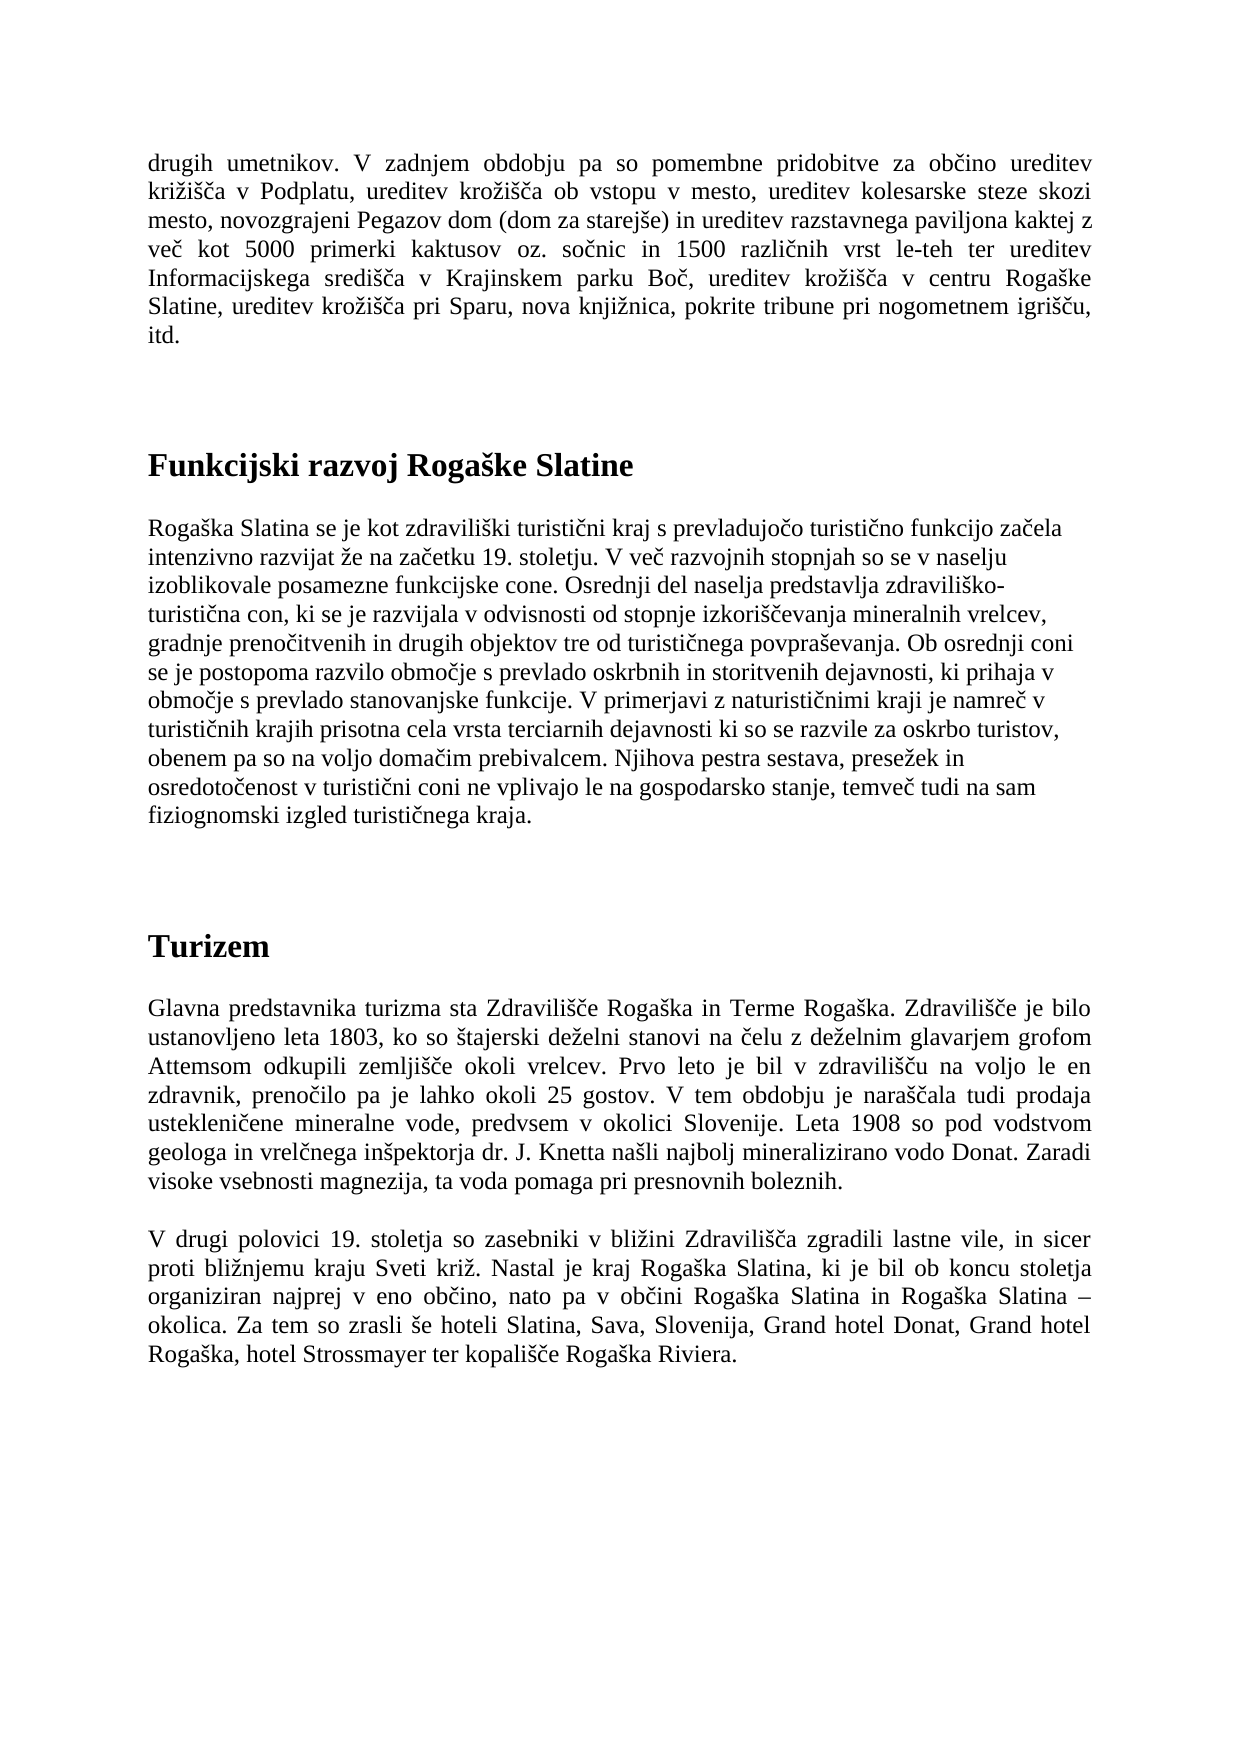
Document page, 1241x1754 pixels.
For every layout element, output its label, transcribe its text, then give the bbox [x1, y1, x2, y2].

text V drugi polovici 19. stoletja so zasebniki v bližini Zdravilišča zgradili lastne vile, in sicer proti bližnjemu kraju Sveti križ. Nastal je kraj Rogaška Slatina, ki je bil ob koncu stoletja organiziran najprej v eno občino, nato pa v občini Rogaška Slatina in Rogaška Slatina – okolica. Za tem so zrasli še hoteli Slatina, Sava, Slovenija, Grand hotel Donat, Grand hotel Rogaška, hotel Strossmayer ter kopališče Rogaška Riviera. [148, 1224, 1093, 1368]
text Glavna predstavnika turizma sta Zdravilišče Rogaška in Terme Rogaška. Zdravilišče je bilo ustanovljeno leta 1803, ko so štajerski deželni stanovi na čelu z deželnim glavarjem grofom Attemsom odkupili zemljišče okoli vrelcev. Prvo leto je bil v zdravilišču na voljo le en zdravnik, prenočilo pa je lahko okoli 25 gostov. V tem obdobju je naraščala tudi prodaja ustekleničene mineralne vode, predvsem v okolici Slovenije. Leta 1908 so pod vodstvom geologa in vrelčnega inšpektorja dr. J. Knetta našli najbolj mineralizirano vodo Donat. Zaradi visoke vsebnosti magnezija, ta voda pomaga pri presnovnih boleznih. [148, 993, 1093, 1195]
subtitle Funkcijski razvoj Rogaške Slatine [148, 446, 1093, 484]
subtitle Turizem [148, 926, 1093, 964]
subtitle Rogaška Slatina se je kot zdraviliški turistični kraj s prevladujočo turistično funkcijo začela intenzivno razvijat že na začetku 19. stoletju. V več razvojnih stopnjah so se v naselju izoblikovale posamezne funkcijske cone. Osrednji del naselja predstavlja zdraviliško-turistična con, ki se je razvijala v odvisnosti od stopnje izkoriščevanja mineralnih vrelcev, gradnje prenočitvenih in drugih objektov tre od turističnega povpraševanja. Ob osrednji coni se je postopoma razvilo območje s prevlado oskrbnih in storitvenih dejavnosti, ki prihaja v območje s prevlado stanovanjske funkcije. V primerjavi z naturističnimi kraji je namreč v turističnih krajih prisotna cela vrsta terciarnih dejavnosti ki so se razvile za oskrbo turistov, obenem pa so na voljo domačim prebivalcem. Njihova pestra sestava, presežek in osredotočenost v turistični coni ne vplivajo le na gospodarsko stanje, temveč tudi na sam fiziognomski izgled turističnega kraja. [148, 513, 1093, 829]
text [148, 148, 1093, 349]
